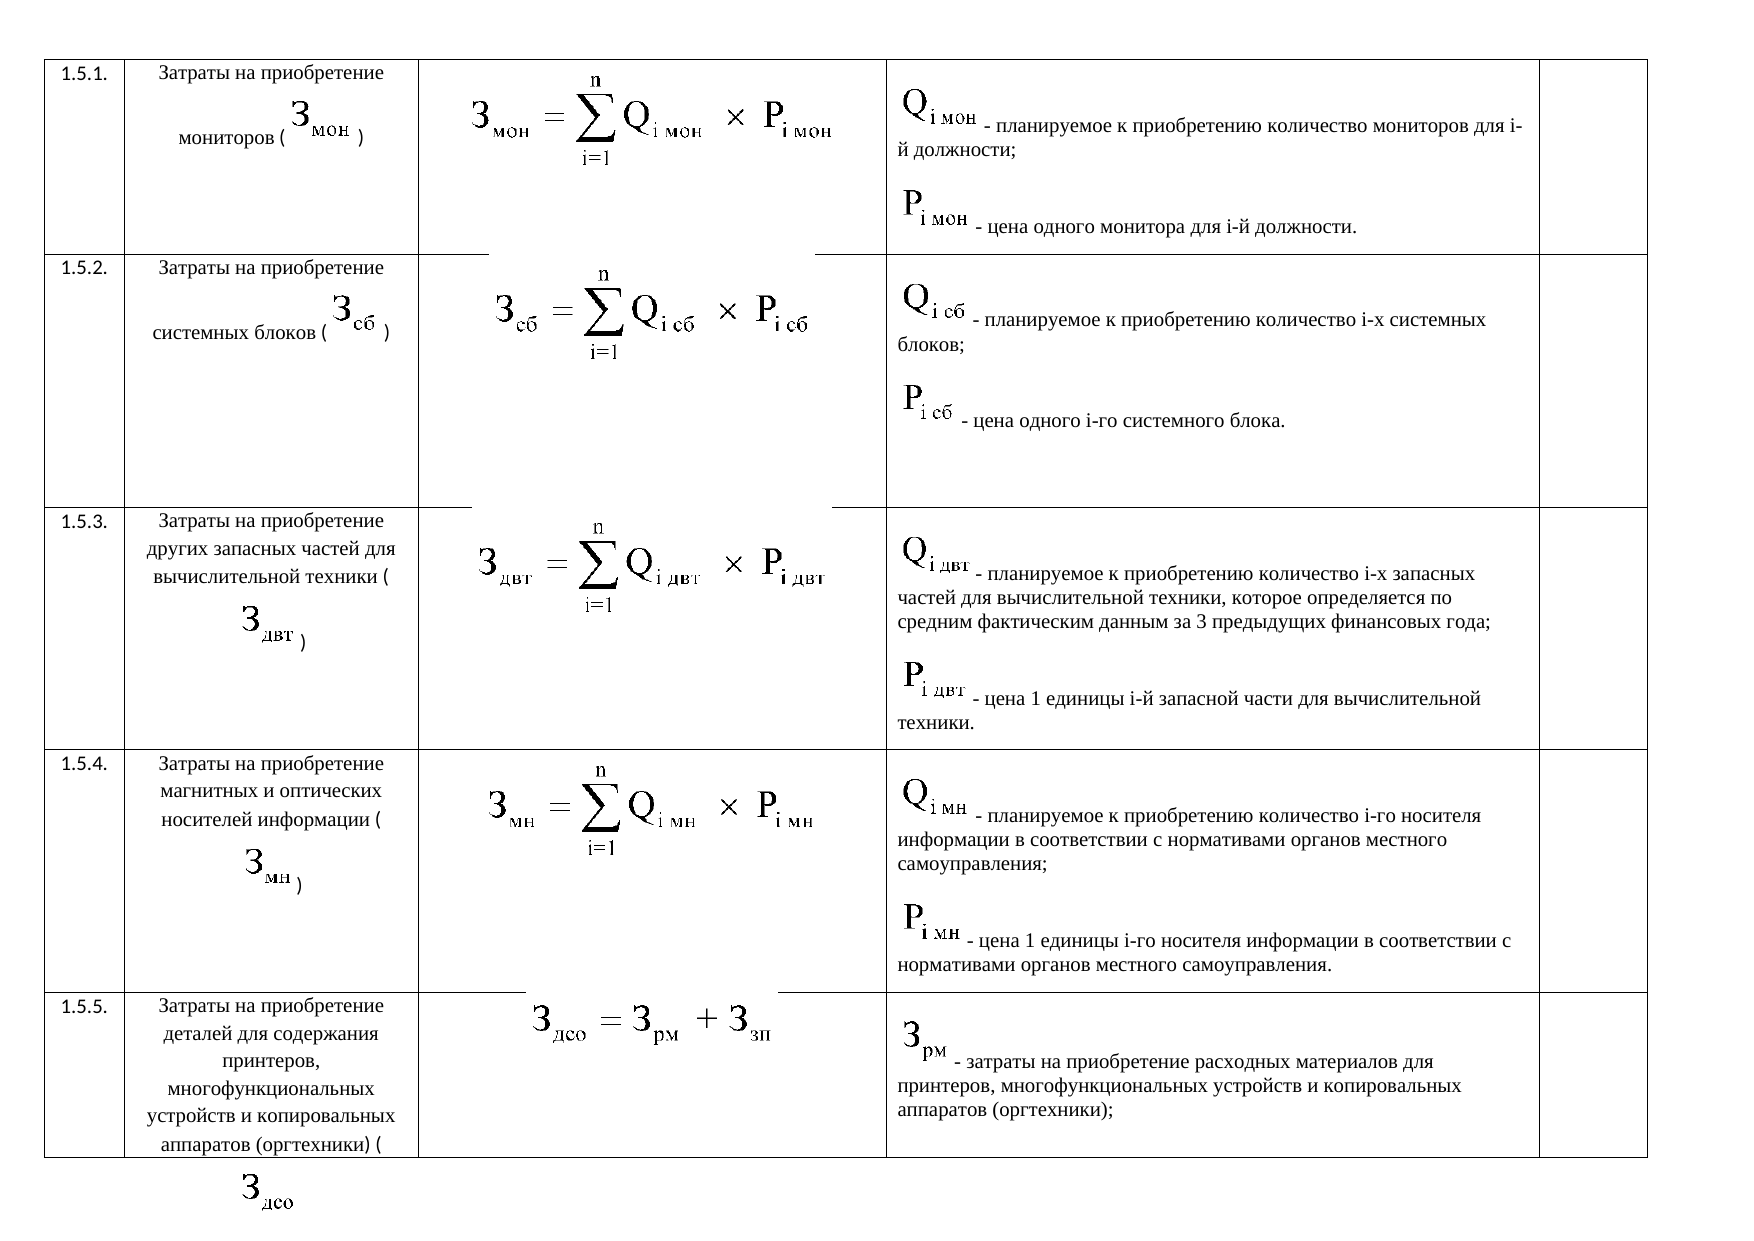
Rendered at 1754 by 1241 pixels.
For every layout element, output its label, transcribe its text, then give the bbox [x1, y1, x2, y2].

table_cell 1.5.4. [45, 750, 124, 992]
picture [482, 750, 822, 864]
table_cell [125, 993, 418, 1157]
table_cell [419, 993, 886, 1157]
table_cell 1.5.3. [45, 508, 124, 749]
picture [526, 992, 778, 1053]
picture [236, 592, 300, 650]
picture [326, 282, 384, 339]
table_cell [1540, 750, 1647, 992]
table_cell [419, 255, 886, 507]
table_cell - планируемое к приобретению количество i-х системных блоков; - цена одного i-го системного блока. [887, 255, 1539, 507]
picture [236, 1160, 300, 1218]
table_cell [1540, 508, 1647, 749]
table_cell [1540, 60, 1647, 253]
picture [465, 60, 839, 174]
picture [897, 523, 976, 580]
table_cell [1540, 993, 1647, 1157]
table_cell 1.5.1. [45, 60, 124, 253]
picture [897, 75, 984, 133]
picture [472, 507, 832, 621]
picture [489, 254, 815, 368]
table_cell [887, 993, 1539, 1157]
table_cell [419, 60, 886, 253]
picture [239, 835, 297, 892]
table_cell 1.5.5. [45, 993, 124, 1157]
table_cell - планируемое к приобретению количество i-го носителя информации в соответствии с нормативами органов местного самоуправления; - цена 1 единицы i-го носителя информации в соответствии с нормативами органов местного самоуправления. [887, 750, 1539, 992]
picture [897, 648, 973, 705]
picture [897, 371, 961, 428]
table_cell Затраты на приобретение системных блоков () [125, 255, 418, 507]
table_cell - планируемое к приобретению количество i-х запасных частей для вычислительной техники, которое определяется по средним фактическим данным за 3 предыдущих финансовых года; - цена 1 единицы i-й запасной части для вычислительной техники. [887, 508, 1539, 749]
table_cell 1.5.2. [45, 255, 124, 507]
table_cell [1540, 255, 1647, 507]
table_cell [419, 508, 886, 749]
picture [897, 765, 976, 823]
table_cell Затраты на приобретение других запасных частей для вычислительной техники () [125, 508, 418, 749]
picture [897, 1008, 954, 1069]
table_cell [419, 750, 886, 992]
picture [897, 890, 967, 948]
table_cell - планируемое к приобретению количество мониторов для i-й должности; - цена одного монитора для i-й должности. [887, 60, 1539, 253]
picture [897, 270, 973, 327]
picture [285, 87, 358, 145]
table_cell Затраты на приобретение магнитных и оптических носителей информации () [125, 750, 418, 992]
table_cell Затраты на приобретение мониторов () [125, 60, 418, 253]
picture [897, 176, 976, 234]
